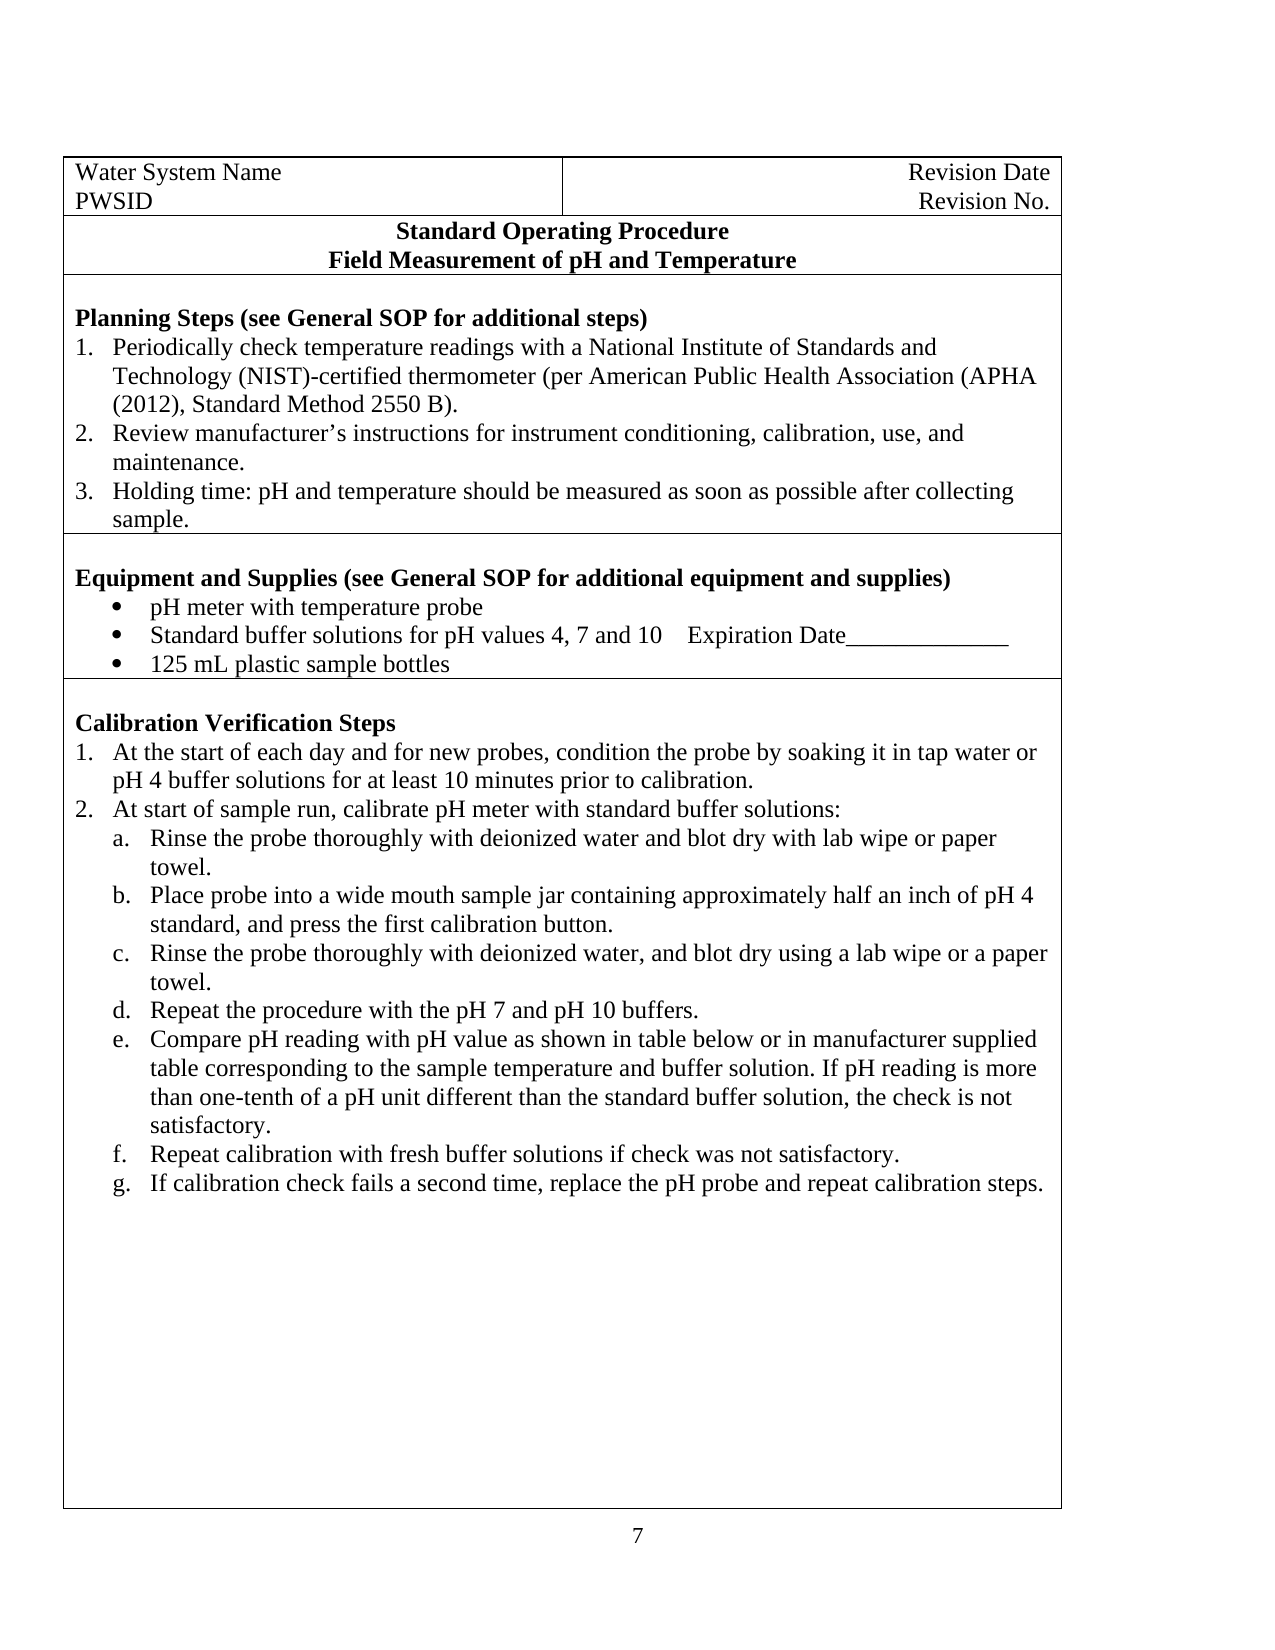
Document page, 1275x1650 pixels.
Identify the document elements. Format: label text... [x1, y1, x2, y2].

table_cell Equipment and Supplies (see General SOP for additional equipment and supplies) pH meter with temperature probe Standard buffer solutions for pH values 4, 7 and 10 Expiration Date_____________ 125 mL plastic sample bottles [64, 534, 1061, 678]
table_cell Standard Operating Procedure Field Measurement of pH and Temperature [64, 216, 1061, 273]
table_header Revision Date Revision No. [563, 158, 1061, 215]
table_cell Planning Steps (see General SOP for additional steps) Periodically check temperature readings with a National Institute of Standards and Technology (NIST)-certified thermometer (per American Public Health Association (APHA (2012), Standard Method 2550 B). Review manufacturer’s instructions for instrument conditioning, calibration, use, and maintenance. Holding time: pH and temperature should be measured as soon as possible after collecting sample. [64, 275, 1061, 533]
table_cell Calibration Verification Steps At the start of each day and for new probes, condition the probe by soaking it in tap water or pH 4 buffer solutions for at least 10 minutes prior to calibration. At start of sample run, calibrate pH meter with standard buffer solutions: Rinse the probe thoroughly with deionized water and blot dry with lab wipe or paper towel. Place probe into a wide mouth sample jar containing approximately half an inch of pH 4 standard, and press the first calibration button. Rinse the probe thoroughly with deionized water, and blot dry using a lab wipe or a paper towel. Repeat the procedure with the pH 7 and pH 10 buffers. Compare pH reading with pH value as shown in table below or in manufacturer supplied table corresponding to the sample temperature and buffer solution. If pH reading is more than one-tenth of a pH unit different than the standard buffer solution, the check is not satisfactory. Repeat calibration with fresh buffer solutions if check was not satisfactory. If calibration check fails a second time, replace the pH probe and repeat calibration steps. [64, 679, 1061, 1508]
table_header Water System Name PWSID [64, 158, 562, 215]
